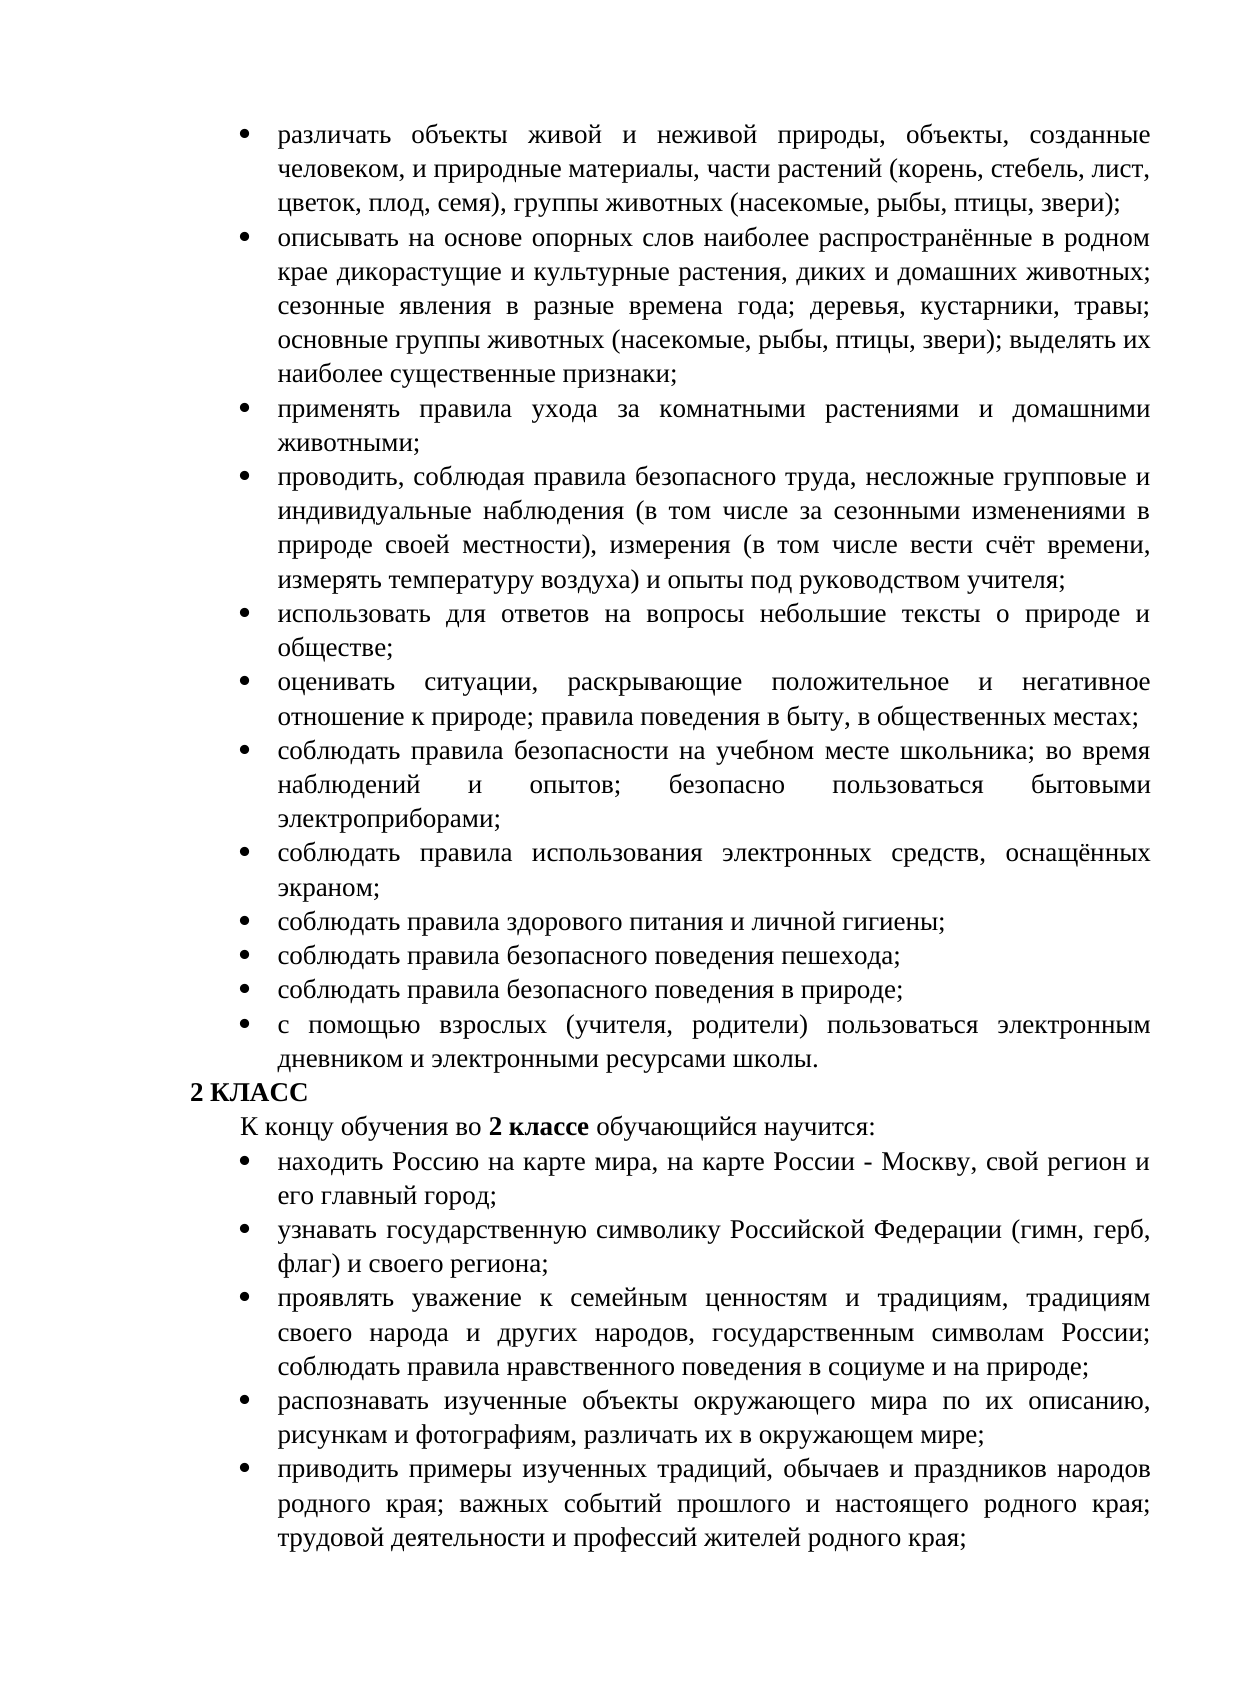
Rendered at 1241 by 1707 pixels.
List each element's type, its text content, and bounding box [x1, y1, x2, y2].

list узнавать государственную символику Российской Федерации (гимн, герб, флаг) и своего региона; [240, 1213, 1152, 1278]
list проявлять уважение к семейным ценностям и традициям, традициям своего народа и других народов, государственным символам России; соблюдать правила нравственного поведения в социуме и на природе; [240, 1282, 1152, 1381]
text 2 КЛАСС [190, 1076, 1152, 1107]
list проводить, соблюдая правила безопасного труда, несложные групповые и индивидуальные наблюдения (в том числе за сезонными изменениями в природе своей местности), измерения (в том числе вести счёт времени, измерять температуру воздуха) и опыты под руководством учителя; [240, 460, 1152, 594]
list использовать для ответов на вопросы небольшие тексты о природе и обществе; [240, 597, 1152, 662]
list приводить примеры изученных традиций, обычаев и праздников народов родного края; важных событий прошлого и настоящего родного края; трудовой деятельности и профессий жителей родного края; [240, 1453, 1152, 1552]
list с помощью взрослых (учителя, родители) пользоваться электронным дневником и электронными ресурсами школы. [240, 1008, 1152, 1073]
list оценивать ситуации, раскрывающие положительное и негативное отношение к природе; правила поведения в быту, в общественных местах; [240, 665, 1152, 731]
list соблюдать правила безопасного поведения пешехода; [240, 939, 1152, 970]
list распознавать изученные объекты окружающего мира по их описанию, рисункам и фотографиям, различать их в окружающем мире; [240, 1384, 1152, 1449]
list соблюдать правила использования электронных средств, оснащённых экраном; [240, 836, 1152, 902]
list соблюдать правила безопасного поведения в природе; [240, 973, 1152, 1005]
list соблюдать правила здорового питания и личной гигиены; [240, 905, 1152, 936]
list находить Россию на карте мира, на карте России - Москву, свой регион и его главный город; [240, 1145, 1152, 1210]
list различать объекты живой и неживой природы, объекты, созданные человеком, и природные материалы, части растений (корень, стебель, лист, цветок, плод, семя), группы животных (насекомые, рыбы, птицы, звери); [240, 118, 1152, 218]
list применять правила ухода за комнатными растениями и домашними животными; [240, 392, 1152, 457]
list описывать на основе опорных слов наиболее распространённые в родном крае дикорастущие и культурные растения, диких и домашних животных; сезонные явления в разные времена года; деревья, кустарники, травы; основные группы животных (насекомые, рыбы, птицы, звери); выделять их наиболее существенные признаки; [240, 221, 1152, 389]
text К концу обучения во 2 классе обучающийся научится: [177, 1111, 1152, 1142]
list соблюдать правила безопасности на учебном месте школьника; во время наблюдений и опытов; безопасно пользоваться бытовыми электроприборами; [240, 734, 1152, 833]
